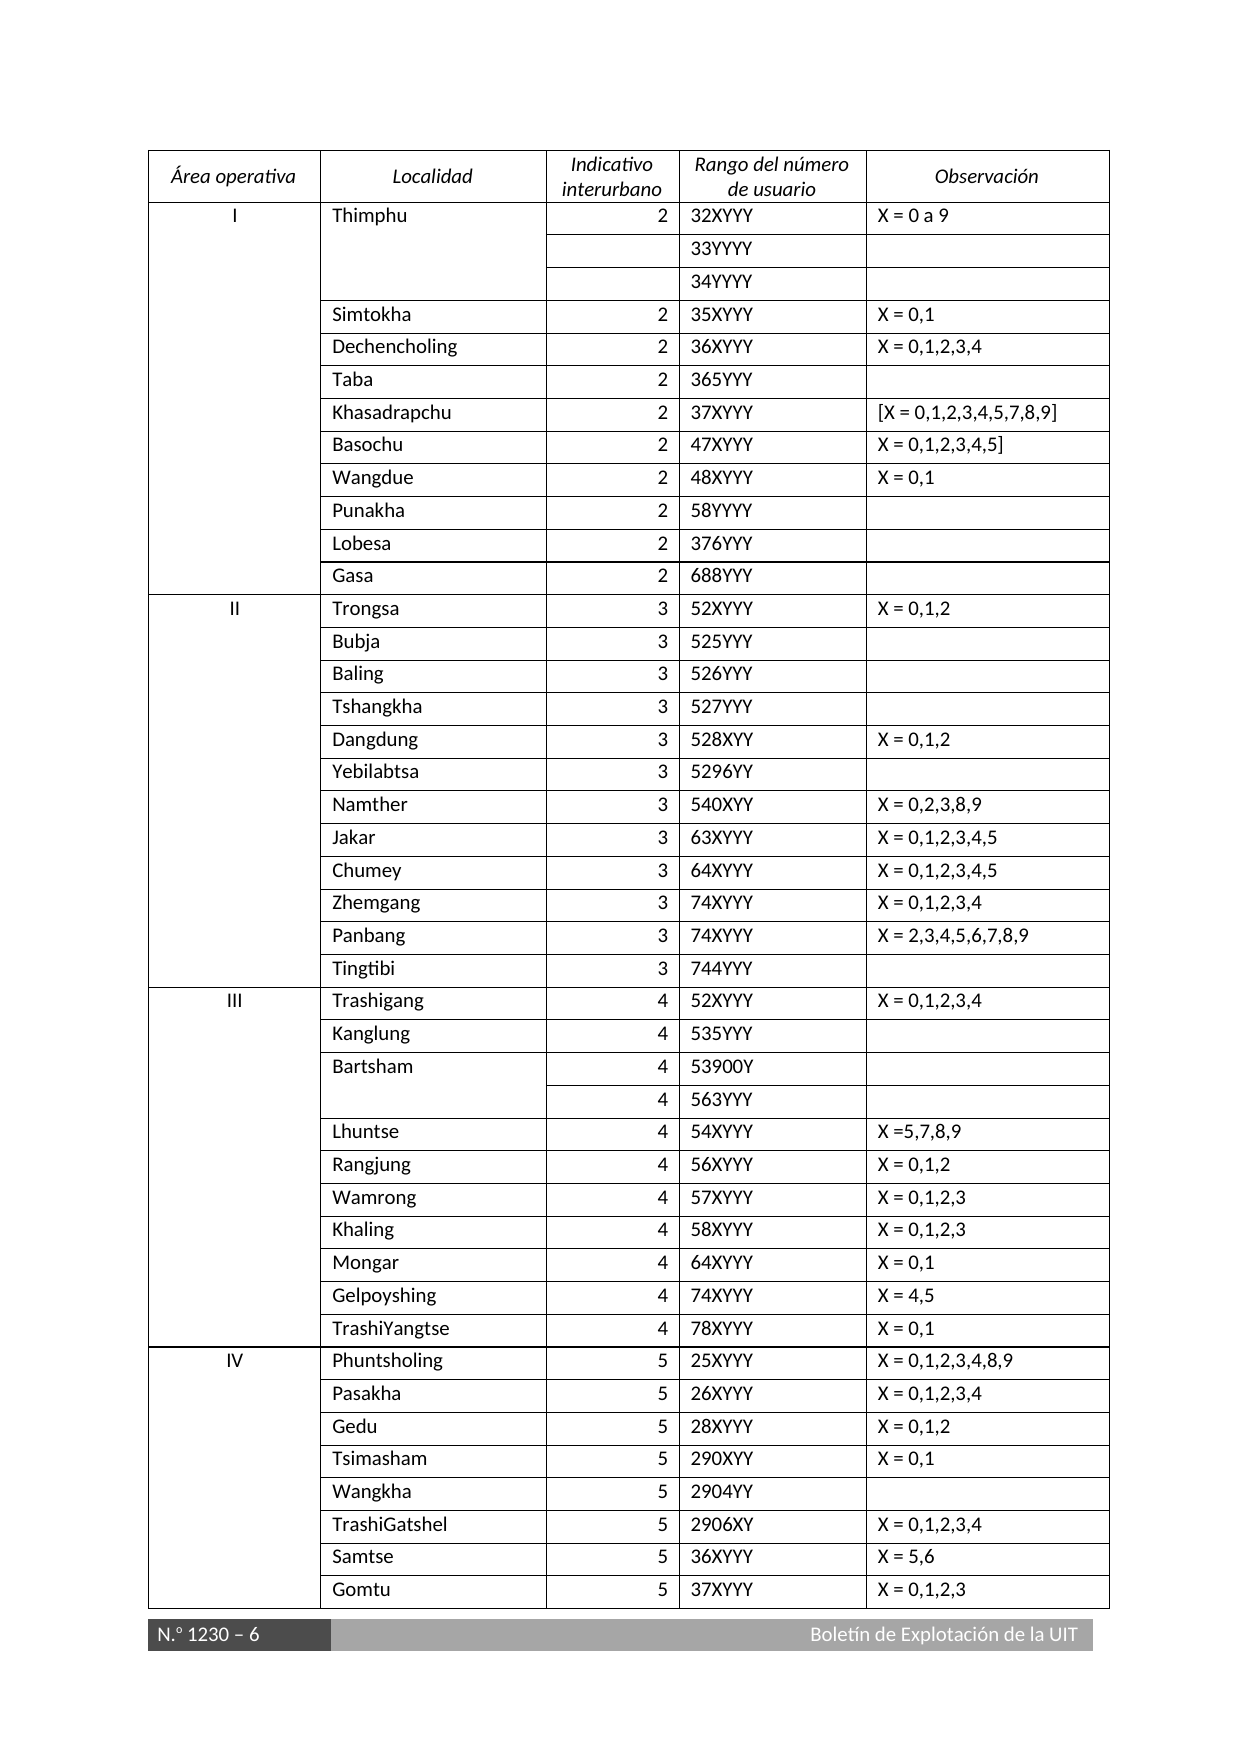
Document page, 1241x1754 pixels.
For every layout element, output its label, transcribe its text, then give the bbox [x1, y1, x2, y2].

table_cell Phuntsholing [321, 1348, 546, 1379]
table_cell 526YYY [680, 661, 866, 692]
table_cell X = 0,1,2,3,4 [867, 1380, 1109, 1412]
table_cell X = 2,3,4,5,6,7,8,9 [867, 922, 1109, 954]
table_cell Bartsham [321, 1053, 546, 1117]
table_cell 525YYY [680, 628, 866, 659]
table_cell Mongar [321, 1249, 546, 1281]
table_header Localidad [321, 151, 546, 202]
table_cell Tingtibi [321, 955, 546, 987]
table_cell Jakar [321, 824, 546, 856]
table_cell Trashigang [321, 988, 546, 1019]
table_cell Pasakha [321, 1380, 546, 1412]
table_cell X = 0,1,2,3,4,5 [867, 824, 1109, 856]
table_cell 36XYYY [680, 1544, 866, 1575]
table_cell 4 [547, 1249, 679, 1281]
table_header Área operativa [149, 151, 320, 202]
table_cell 3 [547, 726, 679, 758]
table_cell 47XYYY [680, 432, 866, 463]
table_cell 4 [547, 1217, 679, 1248]
table_cell 3 [547, 955, 679, 987]
table_cell 3 [547, 922, 679, 954]
table_cell 37XYYY [680, 1576, 866, 1608]
table_cell 2 [547, 464, 679, 496]
table_cell 4 [547, 1315, 679, 1346]
table_cell Tsimasham [321, 1446, 546, 1477]
table_cell 58YYYY [680, 497, 866, 529]
table_cell 3 [547, 628, 679, 659]
table_cell 5 [547, 1446, 679, 1477]
table_cell 28XYYY [680, 1413, 866, 1444]
table_cell II [149, 595, 320, 987]
table_cell 74XYYY [680, 890, 866, 921]
table_cell 2 [547, 530, 679, 561]
table_cell 4 [547, 1151, 679, 1183]
table_cell Lhuntse [321, 1119, 546, 1150]
table_cell 37XYYY [680, 399, 866, 431]
table_cell 2 [547, 334, 679, 365]
table_cell 4 [547, 1020, 679, 1052]
table_cell [547, 268, 679, 300]
table_cell 563YYY [680, 1086, 866, 1117]
table_cell Rangjung [321, 1151, 546, 1183]
table_cell 4 [547, 1119, 679, 1150]
table_cell Wamrong [321, 1184, 546, 1216]
table_cell 540XYY [680, 791, 866, 823]
table_cell [547, 235, 679, 267]
table_cell 5 [547, 1413, 679, 1444]
table_cell Basochu [321, 432, 546, 463]
table_cell TrashiYangtse [321, 1315, 546, 1346]
table_cell 688YYY [680, 563, 866, 594]
table_cell 4 [547, 988, 679, 1019]
table_cell 3 [547, 661, 679, 692]
table_cell 535YYY [680, 1020, 866, 1052]
table_cell Trongsa [321, 595, 546, 627]
table_cell 4 [547, 1184, 679, 1216]
table_cell [867, 661, 1109, 692]
table_cell 5296YY [680, 759, 866, 790]
table_cell X = 0,1,2,3,4 [867, 334, 1109, 365]
table_cell Gasa [321, 563, 546, 594]
table_cell X = 5,6 [867, 1544, 1109, 1575]
table_cell [867, 1053, 1109, 1085]
table_cell Wangdue [321, 464, 546, 496]
table_cell Lobesa [321, 530, 546, 561]
table_cell 54XYYY [680, 1119, 866, 1150]
table_cell 4 [547, 1086, 679, 1117]
table_cell 5 [547, 1544, 679, 1575]
table_cell X = 0,1,2,3 [867, 1184, 1109, 1216]
table_cell 56XYYY [680, 1151, 866, 1183]
table_cell [867, 1086, 1109, 1117]
table_cell III [149, 988, 320, 1346]
table_cell [X = 0,1,2,3,4,5,7,8,9] [867, 399, 1109, 431]
table_cell Dangdung [321, 726, 546, 758]
table_cell 53900Y [680, 1053, 866, 1085]
table_cell I [149, 203, 320, 594]
table_cell 48XYYY [680, 464, 866, 496]
table_cell X = 4,5 [867, 1282, 1109, 1314]
table_cell 36XYYY [680, 334, 866, 365]
table_cell Samtse [321, 1544, 546, 1575]
table_cell 4 [547, 1053, 679, 1085]
table_cell 2 [547, 432, 679, 463]
table_header Indicativo interurbano [547, 151, 679, 202]
table_cell [867, 1478, 1109, 1510]
table_cell [867, 563, 1109, 594]
table_cell [867, 366, 1109, 398]
table_cell 2 [547, 203, 679, 234]
table_cell 5 [547, 1576, 679, 1608]
table_cell [867, 530, 1109, 561]
table_cell Dechencholing [321, 334, 546, 365]
table_cell 290XYY [680, 1446, 866, 1477]
table_cell X = 0,1,2,3,4 [867, 988, 1109, 1019]
table_cell Yebilabtsa [321, 759, 546, 790]
table_cell Zhemgang [321, 890, 546, 921]
table_cell X = 0,1,2,3,4 [867, 1511, 1109, 1543]
table_cell [867, 759, 1109, 790]
table_cell Baling [321, 661, 546, 692]
table_cell 2 [547, 399, 679, 431]
table_cell IV [149, 1348, 320, 1608]
table_cell 5 [547, 1478, 679, 1510]
table_cell X = 0,1 [867, 1315, 1109, 1346]
table_header Observación [867, 151, 1109, 202]
table_cell Gomtu [321, 1576, 546, 1608]
table_cell X = 0,1,2,3 [867, 1576, 1109, 1608]
table_cell X = 0,1 [867, 1446, 1109, 1477]
table_cell Namther [321, 791, 546, 823]
table_cell X = 0,1,2 [867, 726, 1109, 758]
table_cell [867, 268, 1109, 300]
table_cell 3 [547, 824, 679, 856]
table_cell Gedu [321, 1413, 546, 1444]
table_cell X = 0 a 9 [867, 203, 1109, 234]
table_cell X = 0,1,2,3,4,5 [867, 857, 1109, 888]
table_cell 2906XY [680, 1511, 866, 1543]
table_cell Panbang [321, 922, 546, 954]
table_cell 5 [547, 1348, 679, 1379]
table_cell 74XYYY [680, 1282, 866, 1314]
table_cell Tshangkha [321, 693, 546, 725]
table_cell X = 0,1 [867, 301, 1109, 332]
table_cell 57XYYY [680, 1184, 866, 1216]
table_cell 3 [547, 693, 679, 725]
table_cell Thimphu [321, 203, 546, 300]
table_cell 3 [547, 890, 679, 921]
table_cell Khasadrapchu [321, 399, 546, 431]
table_cell Punakha [321, 497, 546, 529]
table_cell 32XYYY [680, 203, 866, 234]
table_cell 52XYYY [680, 988, 866, 1019]
table_cell 64XYYY [680, 857, 866, 888]
table_cell 33YYYY [680, 235, 866, 267]
table_cell X = 0,2,3,8,9 [867, 791, 1109, 823]
table_cell 4 [547, 1282, 679, 1314]
table_cell [867, 693, 1109, 725]
table_cell 2 [547, 301, 679, 332]
table_cell X = 0,1 [867, 1249, 1109, 1281]
table_header Rango del número de usuario [680, 151, 866, 202]
table_cell Chumey [321, 857, 546, 888]
table_cell 3 [547, 595, 679, 627]
table_cell X = 0,1,2,3,4,5] [867, 432, 1109, 463]
table_cell 63XYYY [680, 824, 866, 856]
table_cell 744YYY [680, 955, 866, 987]
table_cell 3 [547, 759, 679, 790]
table_cell 5 [547, 1380, 679, 1412]
table_cell 2904YY [680, 1478, 866, 1510]
table_cell Gelpoyshing [321, 1282, 546, 1314]
table_cell 2 [547, 366, 679, 398]
table_cell 2 [547, 497, 679, 529]
table_cell Khaling [321, 1217, 546, 1248]
table_cell X = 0,1,2 [867, 1151, 1109, 1183]
table_cell Bubja [321, 628, 546, 659]
table_cell [867, 497, 1109, 529]
table_cell Taba [321, 366, 546, 398]
table_cell X = 0,1,2 [867, 1413, 1109, 1444]
table_cell X = 0,1,2,3,4,8,9 [867, 1348, 1109, 1379]
table_cell 365YYY [680, 366, 866, 398]
table_cell 78XYYY [680, 1315, 866, 1346]
table_cell Kanglung [321, 1020, 546, 1052]
table_cell 58XYYY [680, 1217, 866, 1248]
table_cell 527YYY [680, 693, 866, 725]
table_cell 2 [547, 563, 679, 594]
table_cell X = 0,1 [867, 464, 1109, 496]
table_cell [867, 235, 1109, 267]
table_cell [867, 628, 1109, 659]
table_cell Wangkha [321, 1478, 546, 1510]
table_cell 64XYYY [680, 1249, 866, 1281]
table_cell 3 [547, 857, 679, 888]
table_cell X = 0,1,2,3 [867, 1217, 1109, 1248]
table_cell [867, 955, 1109, 987]
table_cell Simtokha [321, 301, 546, 332]
table_cell 3 [547, 791, 679, 823]
table_cell 528XYY [680, 726, 866, 758]
table_cell 52XYYY [680, 595, 866, 627]
table_cell 35XYYY [680, 301, 866, 332]
table_cell TrashiGatshel [321, 1511, 546, 1543]
table_cell X =5,7,8,9 [867, 1119, 1109, 1150]
table_cell 25XYYY [680, 1348, 866, 1379]
table_cell X = 0,1,2,3,4 [867, 890, 1109, 921]
table_cell 5 [547, 1511, 679, 1543]
table_cell 34YYYY [680, 268, 866, 300]
table_cell [867, 1020, 1109, 1052]
table_cell X = 0,1,2 [867, 595, 1109, 627]
table_cell 74XYYY [680, 922, 866, 954]
table_cell 376YYY [680, 530, 866, 561]
table_cell 26XYYY [680, 1380, 866, 1412]
